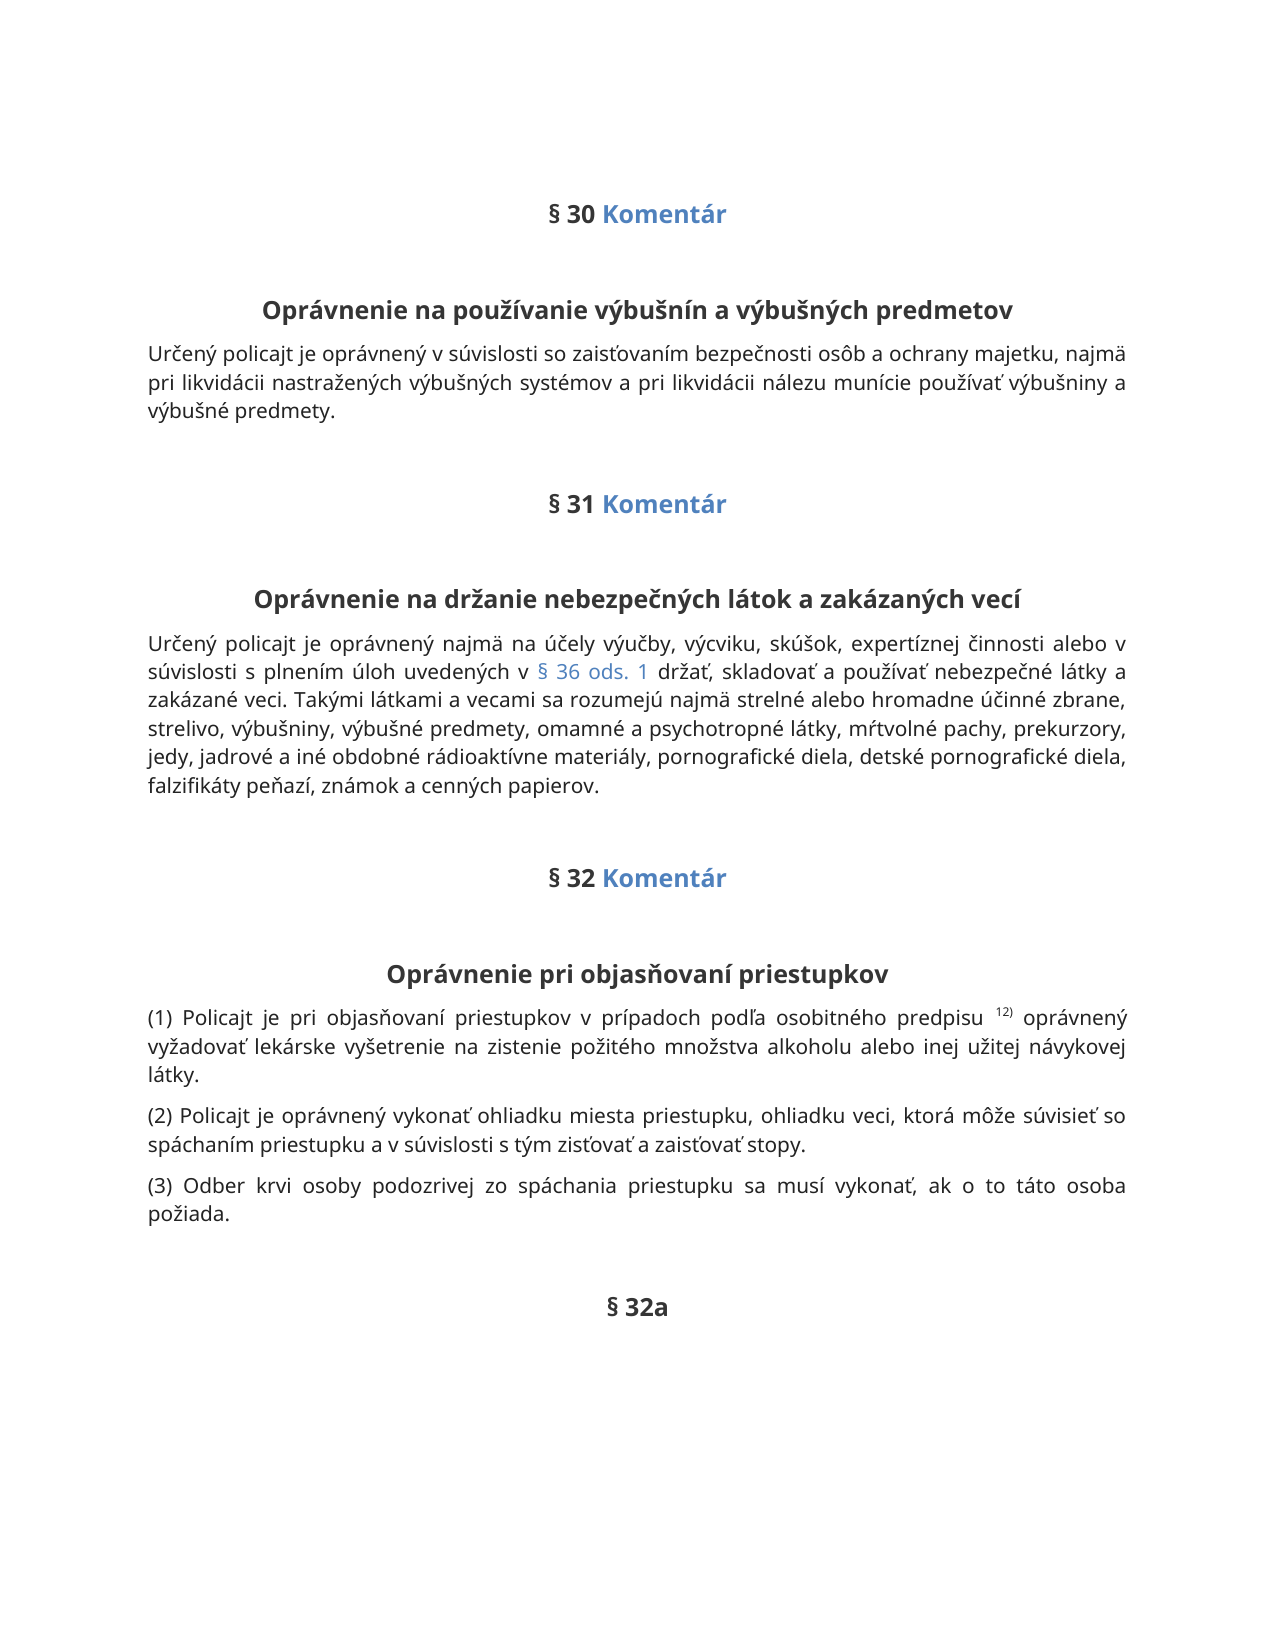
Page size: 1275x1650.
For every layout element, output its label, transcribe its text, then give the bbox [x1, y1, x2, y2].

text § 32a [148, 1289, 1127, 1323]
text § 30 Komentár [148, 197, 1127, 231]
text Určený policajt je oprávnený najmä na účely výučby, výcviku, skúšok, expertíznej činnosti alebo v súvislosti s plnením úloh uvedených v § 36 ods. 1 držať, skladovať a používať nebezpečné látky a zakázané veci. Takými látkami a vecami sa rozumejú najmä strelné alebo hromadne účinné zbrane, strelivo, výbušniny, výbušné predmety, omamné a psychotropné látky, mŕtvolné pachy, prekurzory, jedy, jadrové a iné obdobné rádioaktívne materiály, pornografické diela, detské pornografické diela, falzifikáty peňazí, známok a cenných papierov. [148, 629, 1127, 799]
text Určený policajt je oprávnený v súvislosti so zaisťovaním bezpečnosti osôb a ochrany majetku, najmä pri likvidácii nastražených výbušných systémov a pri likvidácii nálezu munície používať výbušniny a výbušné predmety. [148, 339, 1127, 424]
subtitle Oprávnenie pri objasňovaní priestupkov [148, 957, 1127, 991]
text § 31 Komentár [148, 486, 1127, 520]
text (1) Policajt je pri objasňovaní priestupkov v prípadoch podľa osobitného predpisu 12) oprávnený vyžadovať lekárske vyšetrenie na zistenie požitého množstva alkoholu alebo inej užitej návykovej látky. [148, 1003, 1127, 1089]
text § 32 Komentár [148, 861, 1127, 895]
text (2) Policajt je oprávnený vykonať ohliadku miesta priestupku, ohliadku veci, ktorá môže súvisieť so spáchaním priestupku a v súvislosti s tým zisťovať a zaisťovať stopy. [148, 1101, 1127, 1158]
subtitle Oprávnenie na držanie nebezpečných látok a zakázaných vecí [148, 582, 1127, 616]
subtitle Oprávnenie na používanie výbušnín a výbušných predmetov [148, 293, 1127, 327]
text (3) Odber krvi osoby podozrivej zo spáchania priestupku sa musí vykonať, ak o to táto osoba požiada. [148, 1171, 1127, 1228]
